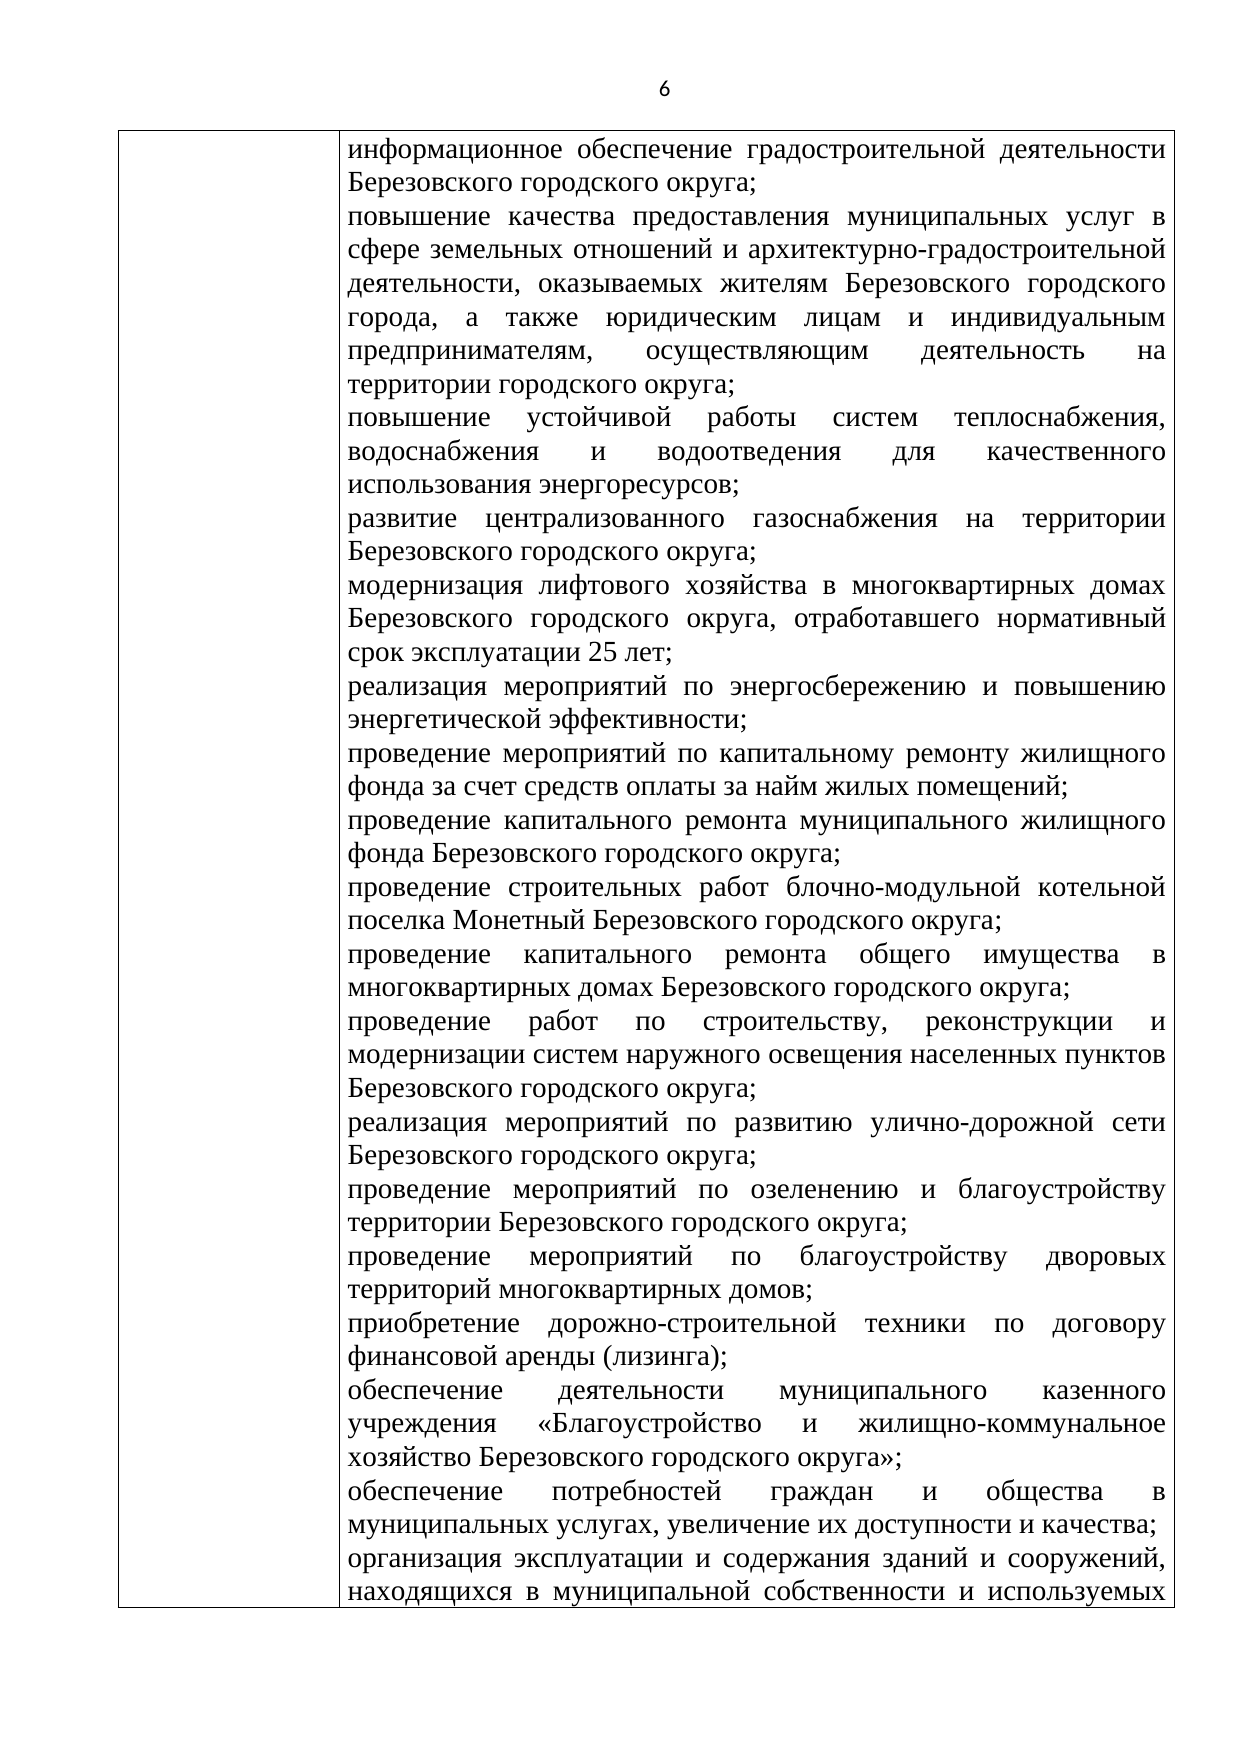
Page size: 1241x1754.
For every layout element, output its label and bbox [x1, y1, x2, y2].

table_cell [119, 131, 339, 1607]
table_cell [340, 131, 1174, 1607]
